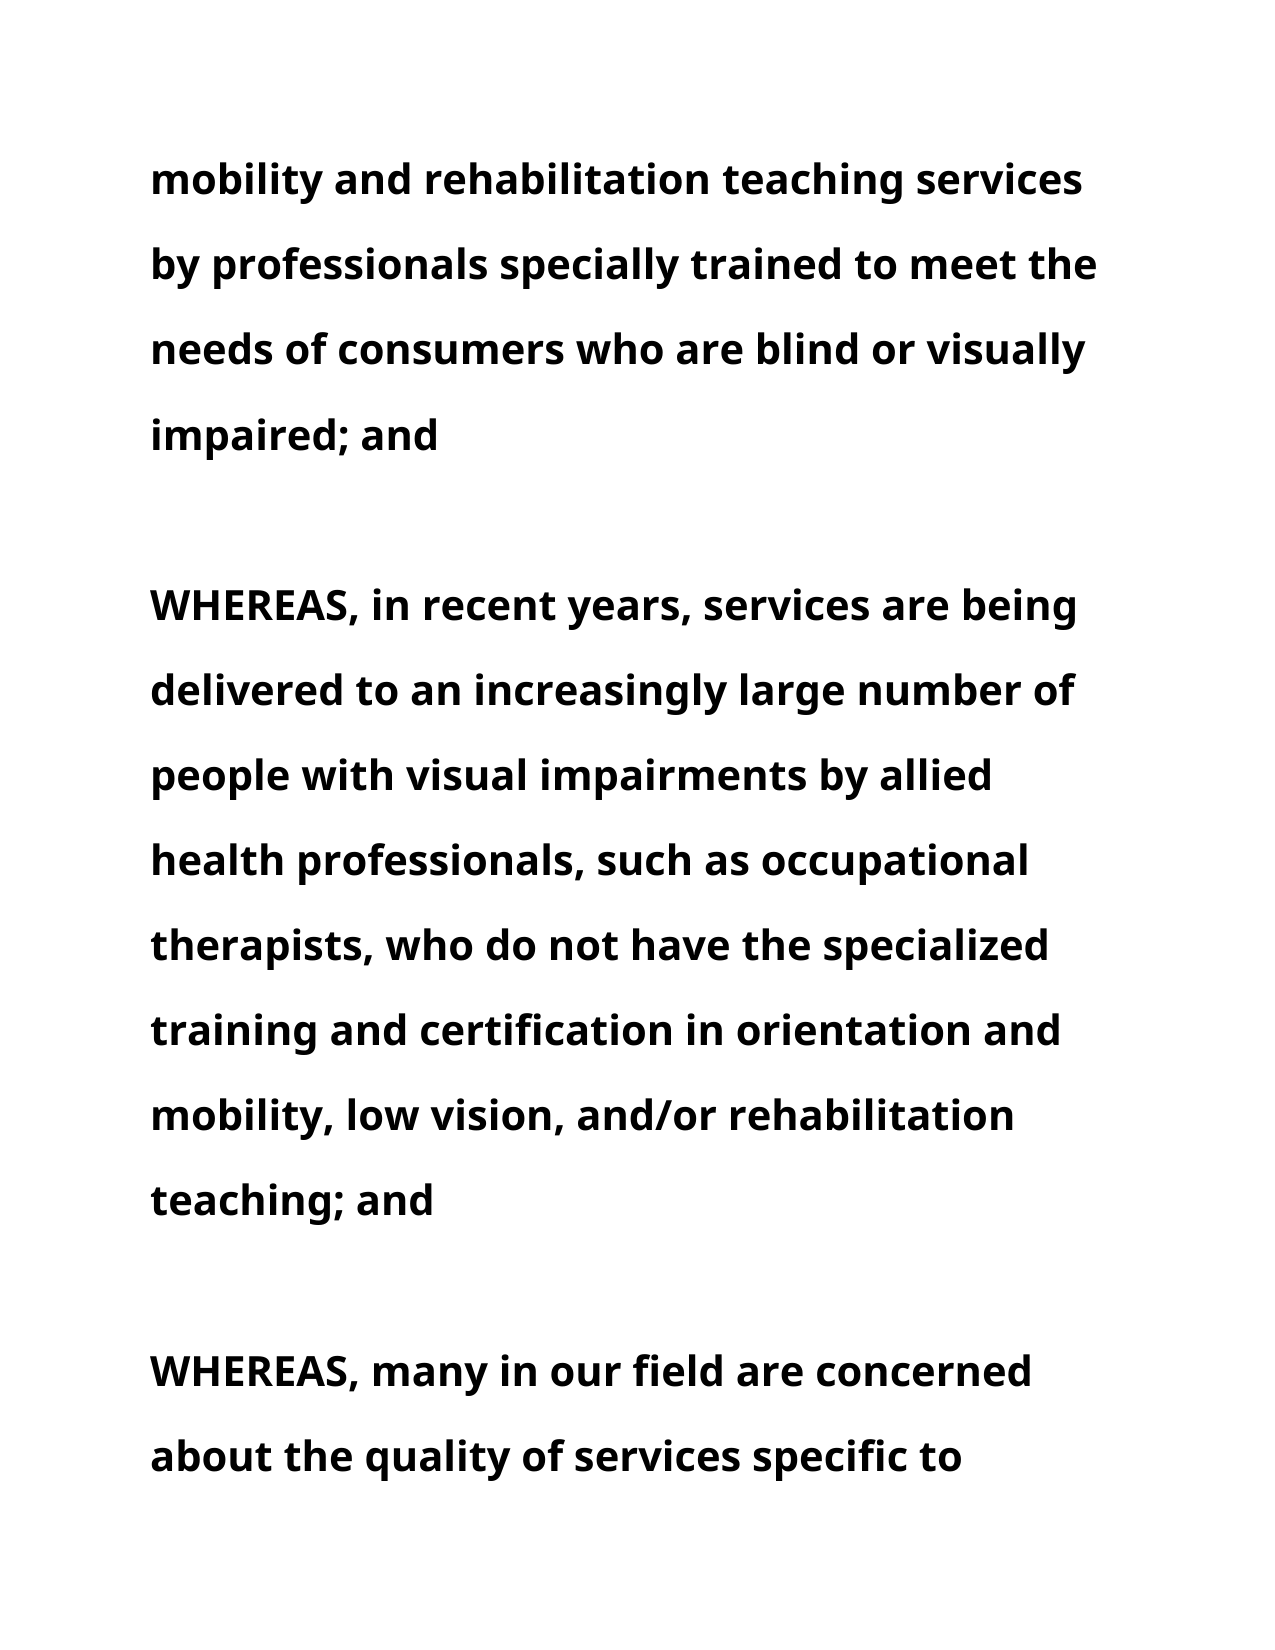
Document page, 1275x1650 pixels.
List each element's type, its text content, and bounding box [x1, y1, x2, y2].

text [150, 150, 1125, 462]
text WHEREAS, in recent years, services are being delivered to an increasingly large number of people with visual impairments by allied health professionals, such as occupational therapists, who do not have the specialized training and certification in orientation and mobility, low vision, and/or rehabilitation teaching; and [150, 576, 1125, 1228]
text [150, 1341, 1125, 1483]
